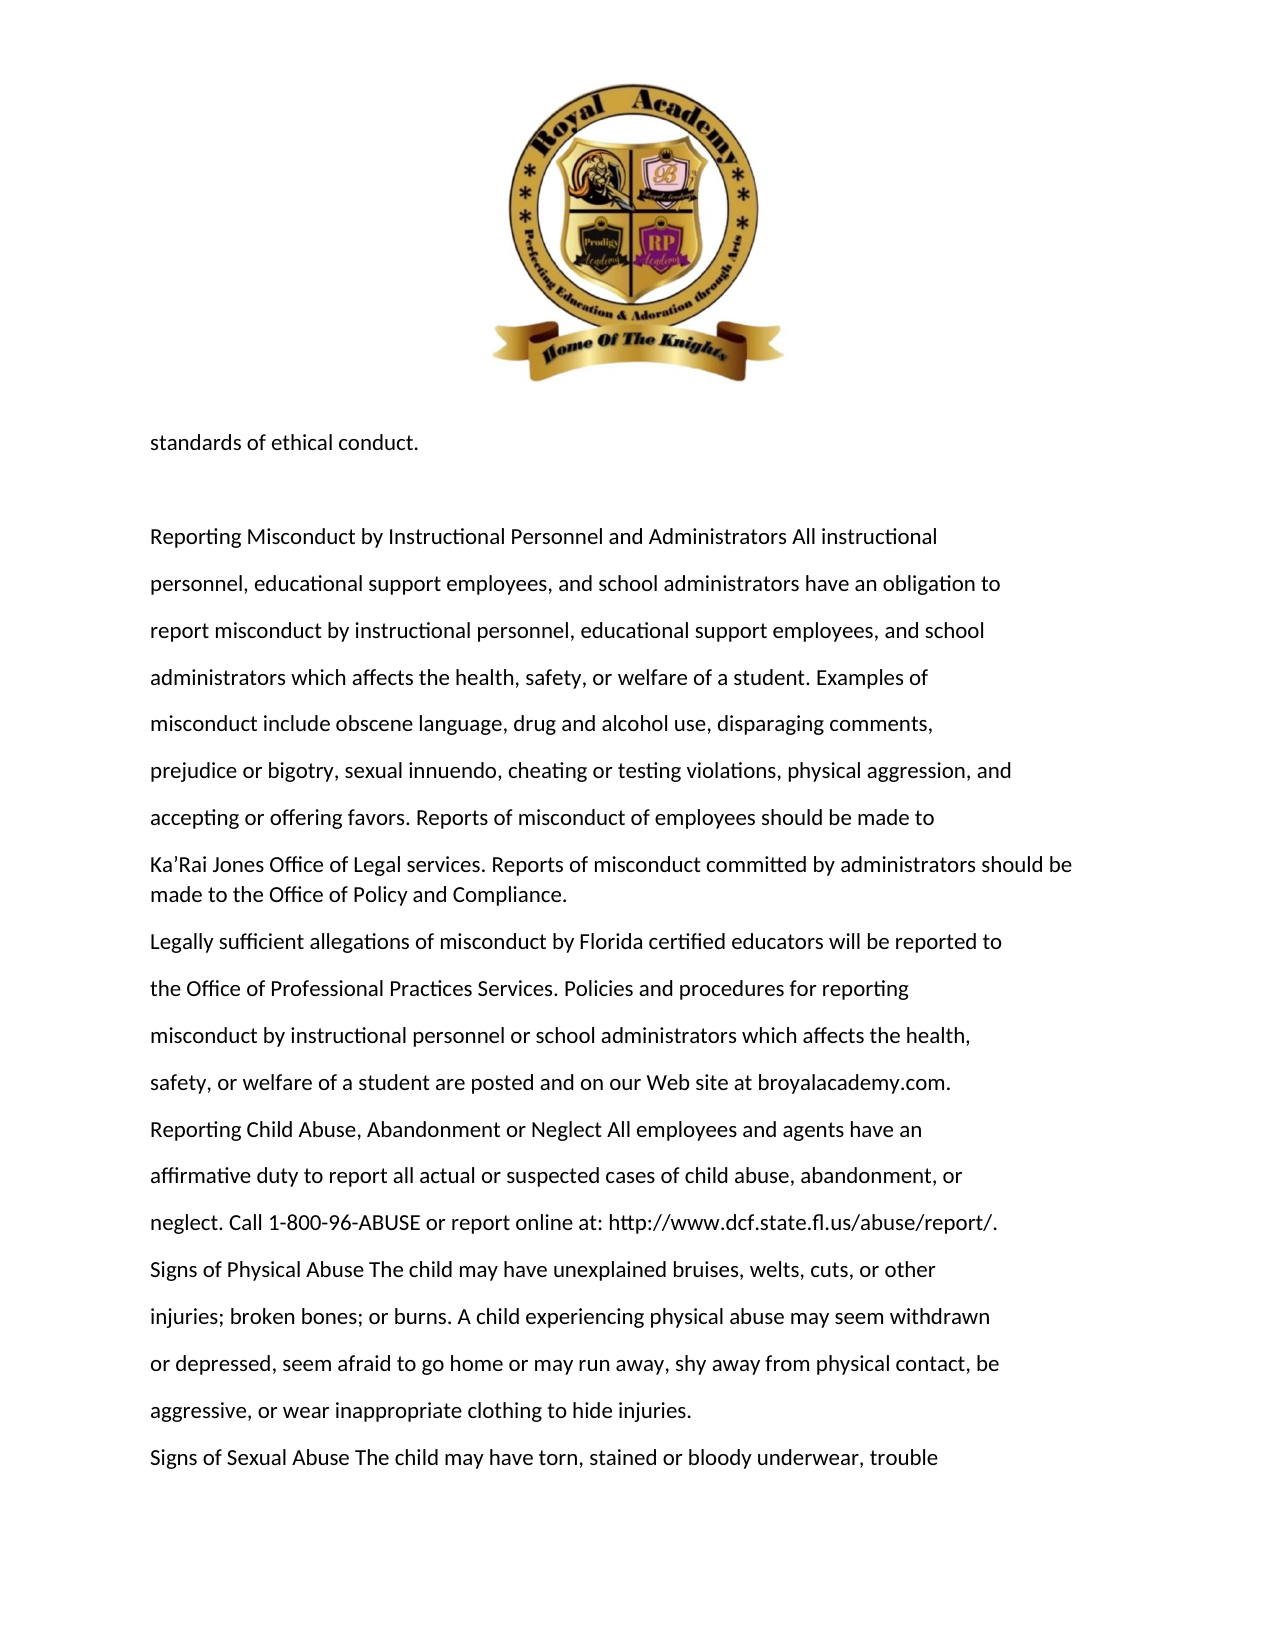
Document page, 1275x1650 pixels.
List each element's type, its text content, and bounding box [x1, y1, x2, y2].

text prejudice or bigotry, sexual innuendo, cheating or testing violations, physical aggression, and [150, 756, 1125, 784]
text safety, or welfare of a student are posted and on our Web site at broyalacademy.com. [150, 1068, 1125, 1096]
text report misconduct by instructional personnel, educational support employees, and school [150, 616, 1125, 644]
text accepting or offering favors. Reports of misconduct of employees should be made to [150, 803, 1125, 831]
text Reporting Child Abuse, Abandonment or Neglect All employees and agents have an [150, 1115, 1125, 1143]
picture [480, 75, 795, 401]
text the Office of Professional Practices Services. Policies and procedures for reporting [150, 974, 1125, 1002]
text misconduct by instructional personnel or school administrators which affects the health, [150, 1021, 1125, 1049]
text administrators which affects the health, safety, or welfare of a student. Examples of [150, 663, 1125, 691]
text misconduct include obscene language, drug and alcohol use, disparaging comments, [150, 709, 1125, 737]
text Legally sufficient allegations of misconduct by Florida certified educators will be reported to [150, 927, 1125, 955]
text Signs of Physical Abuse The child may have unexplained bruises, welts, cuts, or other [150, 1255, 1125, 1283]
text Ka’Rai Jones Office of Legal services. Reports of misconduct committed by administrators should be made to the Office of Policy and Compliance. [150, 850, 1125, 908]
text injuries; broken bones; or burns. A child experiencing physical abuse may seem withdrawn [150, 1302, 1125, 1330]
text Reporting Misconduct by Instructional Personnel and Administrators All instructional [150, 522, 1125, 550]
text neglect. Call 1-800-96-ABUSE or report online at: http://www.dcf.state.fl.us/abuse/report/. [150, 1208, 1125, 1236]
text or depressed, seem afraid to go home or may run away, shy away from physical contact, be [150, 1349, 1125, 1377]
text aggressive, or wear inappropriate clothing to hide injuries. [150, 1396, 1125, 1424]
text Signs of Sexual Abuse The child may have torn, stained or bloody underwear, trouble [150, 1443, 1125, 1471]
text standards of ethical conduct. [150, 428, 1125, 456]
text affirmative duty to report all actual or suspected cases of child abuse, abandonment, or [150, 1162, 1125, 1189]
text personnel, educational support employees, and school administrators have an obligation to [150, 569, 1125, 597]
